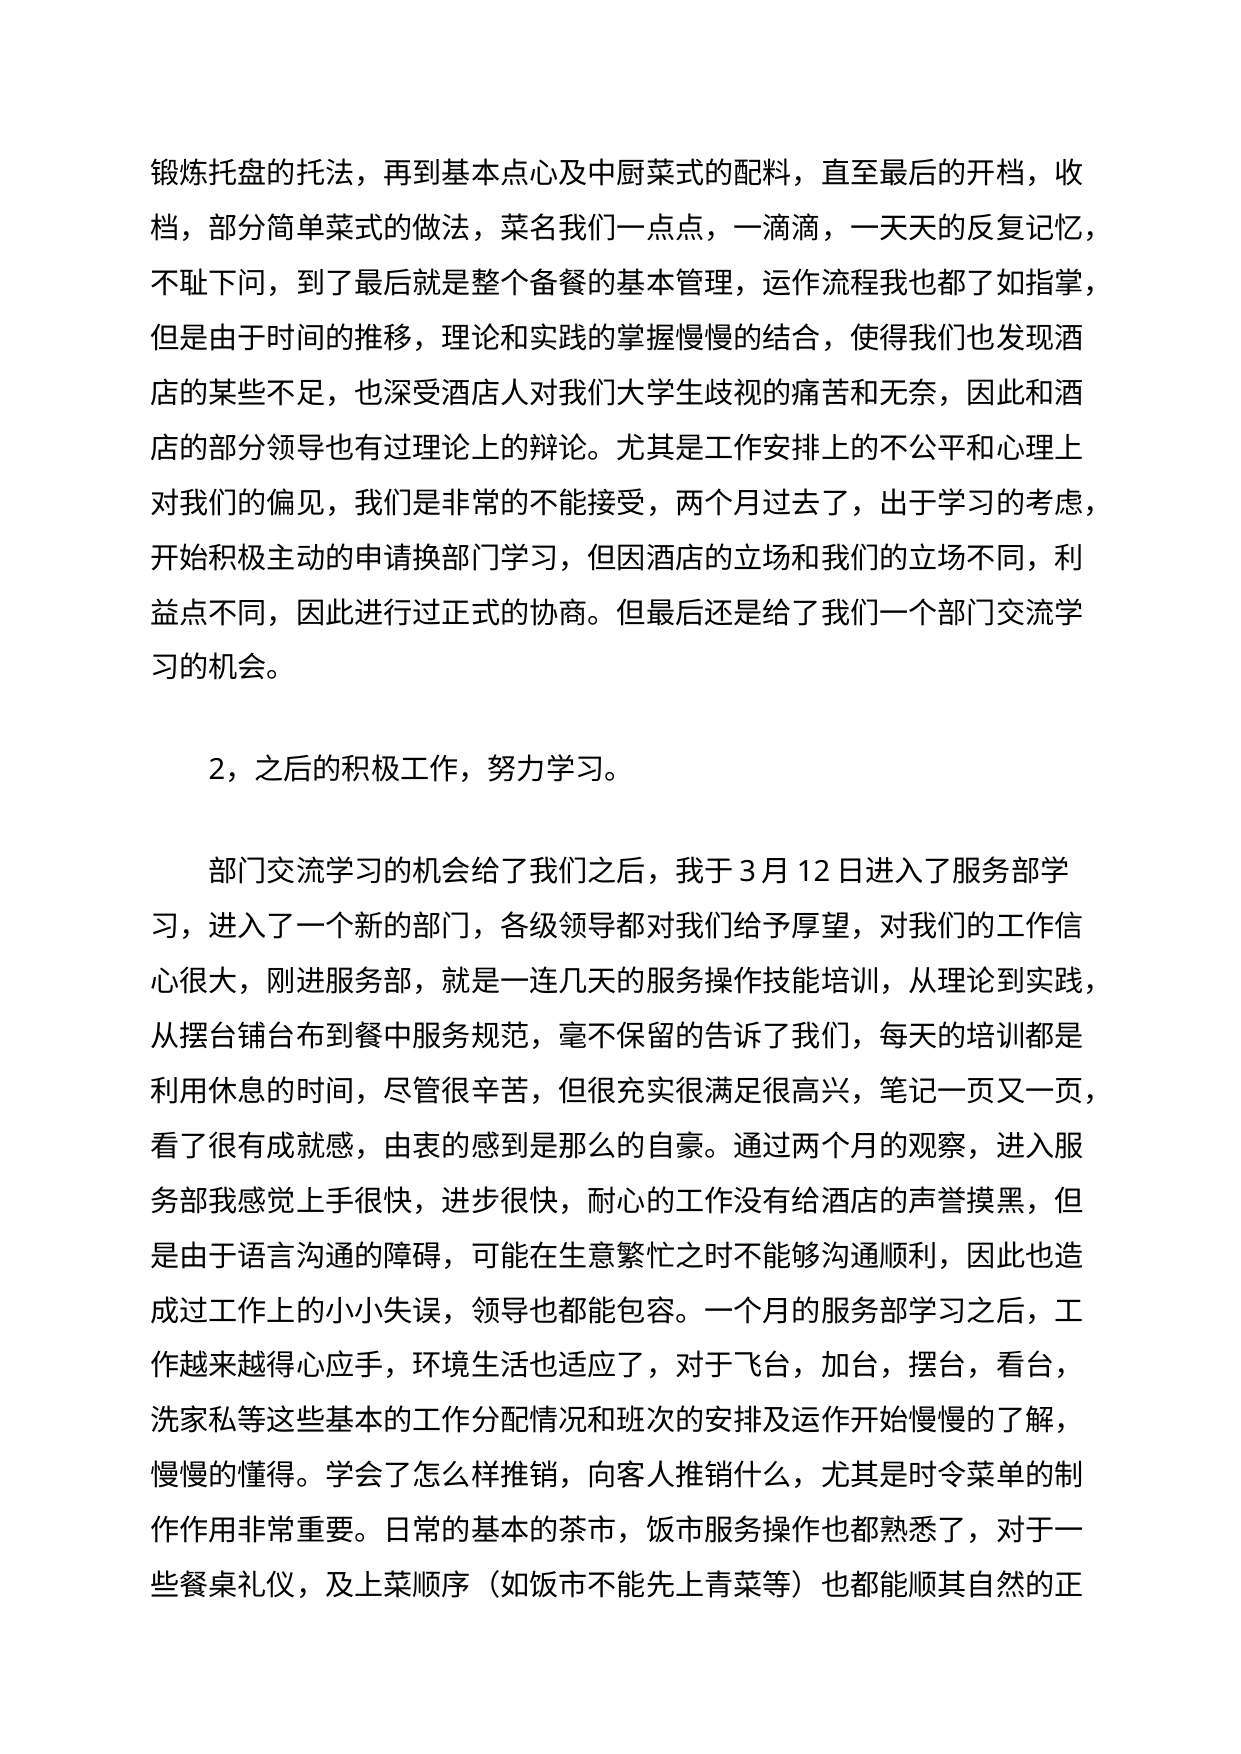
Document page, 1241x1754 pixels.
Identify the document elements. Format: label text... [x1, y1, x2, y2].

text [150, 150, 1090, 686]
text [150, 848, 1090, 1604]
text 2，之后的积极工作，努力学习。 [150, 746, 1090, 788]
